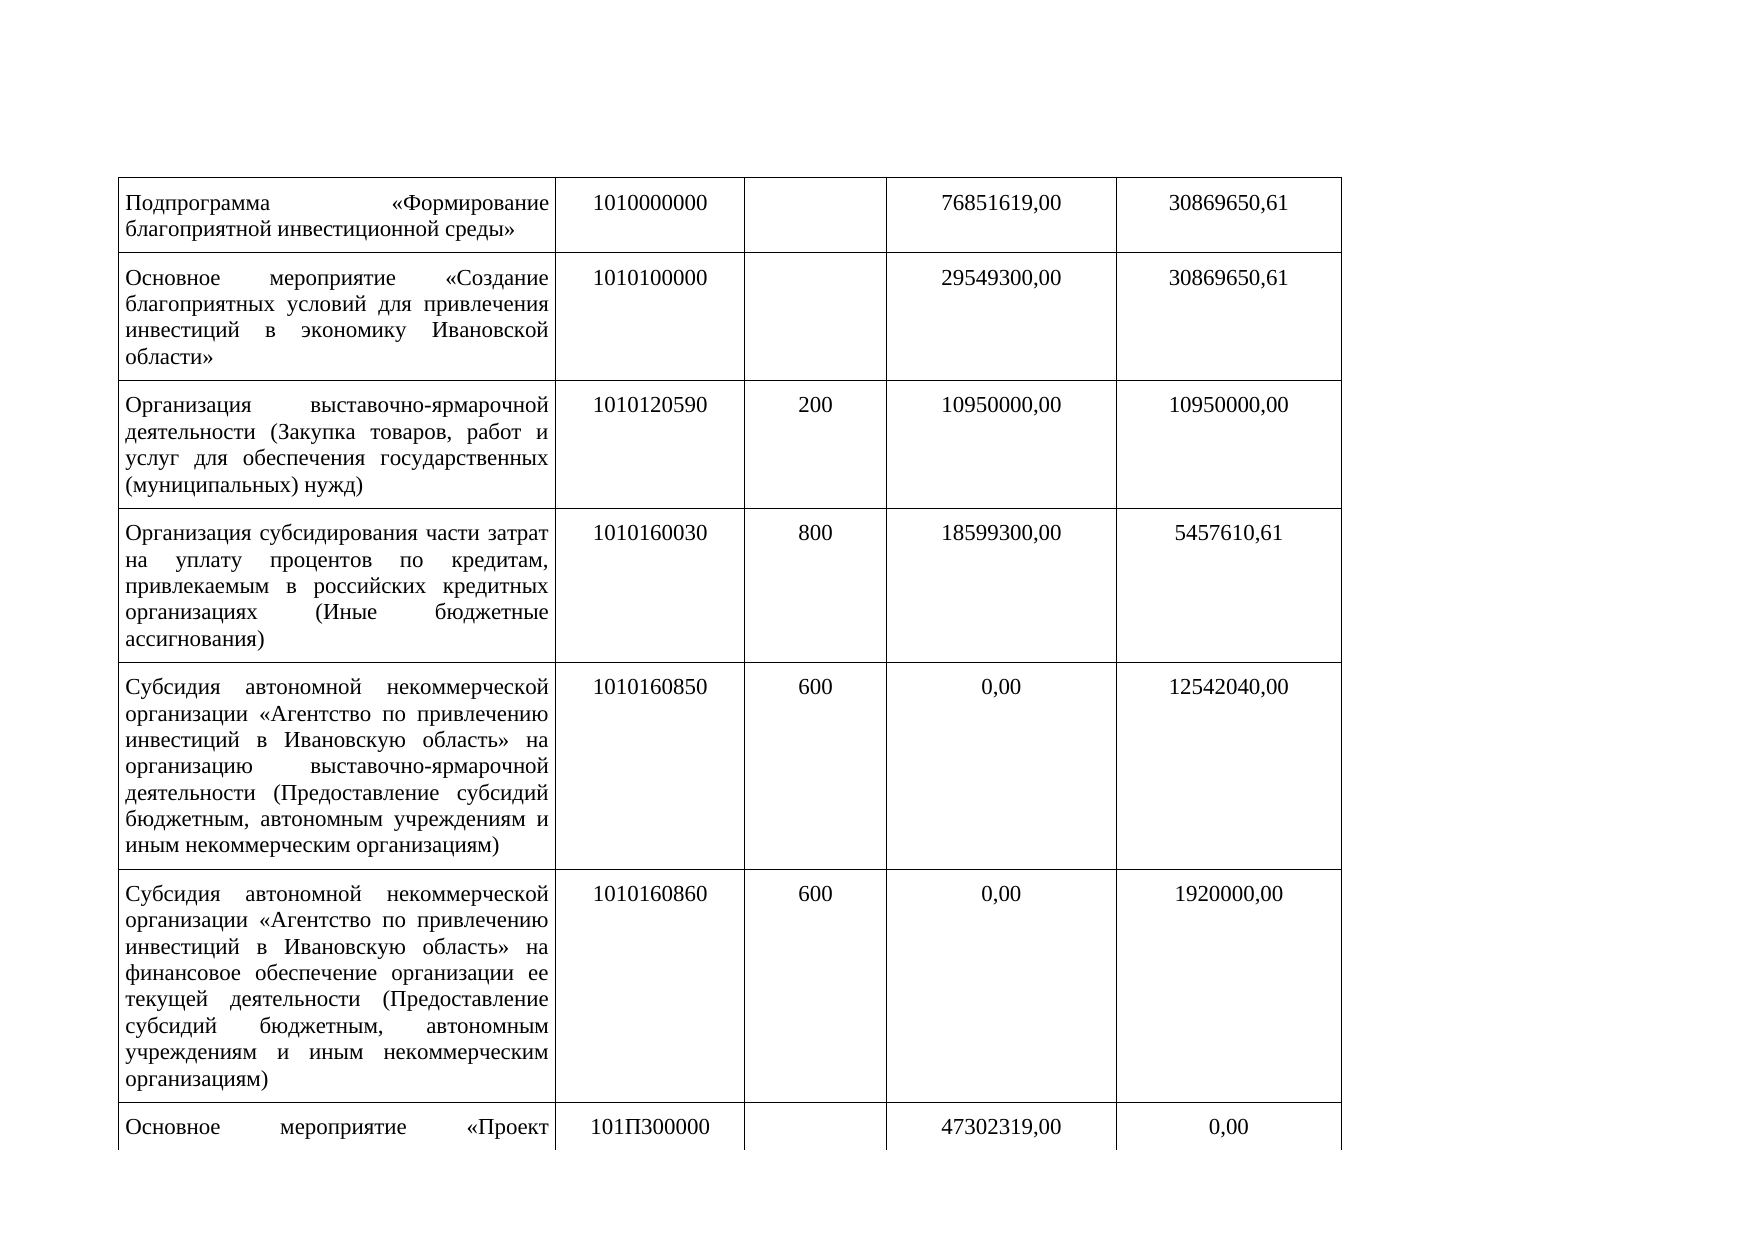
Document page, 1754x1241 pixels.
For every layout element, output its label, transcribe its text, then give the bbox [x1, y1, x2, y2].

table_cell 30869650,61 [1117, 253, 1341, 380]
table_cell Организация выставочно-ярмарочной деятельности (Закупка товаров, работ и услуг для обеспечения государственных (муниципальных) нужд) [119, 381, 555, 508]
table_cell 10950000,00 [887, 381, 1116, 508]
table_cell [745, 1103, 886, 1150]
table_cell 1920000,00 [1117, 870, 1341, 1102]
table_cell 600 [745, 870, 886, 1102]
table_cell 18599300,00 [887, 509, 1116, 662]
table_cell 600 [745, 663, 886, 868]
table_cell 1010160030 [556, 509, 744, 662]
table_cell 0,00 [1117, 1103, 1341, 1150]
table_cell 0,00 [887, 870, 1116, 1102]
table_cell Основное мероприятие «Создание благоприятных условий для привлечения инвестиций в экономику Ивановской области» [119, 253, 555, 380]
table_cell Подпрограмма «Формирование благоприятной инвестиционной среды» [119, 178, 555, 252]
table_cell Субсидия автономной некоммерческой организации «Агентство по привлечению инвестиций в Ивановскую область» на организацию выставочно-ярмарочной деятельности (Предоставление субсидий бюджетным, автономным учреждениям и иным некоммерческим организациям) [119, 663, 555, 868]
table_cell 200 [745, 381, 886, 508]
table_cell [119, 1103, 555, 1150]
table_cell [745, 253, 886, 380]
table_cell 1010160860 [556, 870, 744, 1102]
table_cell 10950000,00 [1117, 381, 1341, 508]
table_cell Организация субсидирования части затрат на уплату процентов по кредитам, привлекаемым в российских кредитных организациях (Иные бюджетные ассигнования) [119, 509, 555, 662]
table_cell 47302319,00 [887, 1103, 1116, 1150]
table_cell Субсидия автономной некоммерческой организации «Агентство по привлечению инвестиций в Ивановскую область» на финансовое обеспечение организации ее текущей деятельности (Предоставление субсидий бюджетным, автономным учреждениям и иным некоммерческим организациям) [119, 870, 555, 1102]
table_cell 30869650,61 [1117, 178, 1341, 252]
table_cell 1010100000 [556, 253, 744, 380]
table_cell 101П300000 [556, 1103, 744, 1150]
table_cell 0,00 [887, 663, 1116, 868]
table_cell 800 [745, 509, 886, 662]
table_cell 1010000000 [556, 178, 744, 252]
table_cell [745, 178, 886, 252]
table_cell 12542040,00 [1117, 663, 1341, 868]
table_cell 76851619,00 [887, 178, 1116, 252]
table_cell 1010120590 [556, 381, 744, 508]
table_cell 29549300,00 [887, 253, 1116, 380]
table_cell 5457610,61 [1117, 509, 1341, 662]
table_cell 1010160850 [556, 663, 744, 868]
